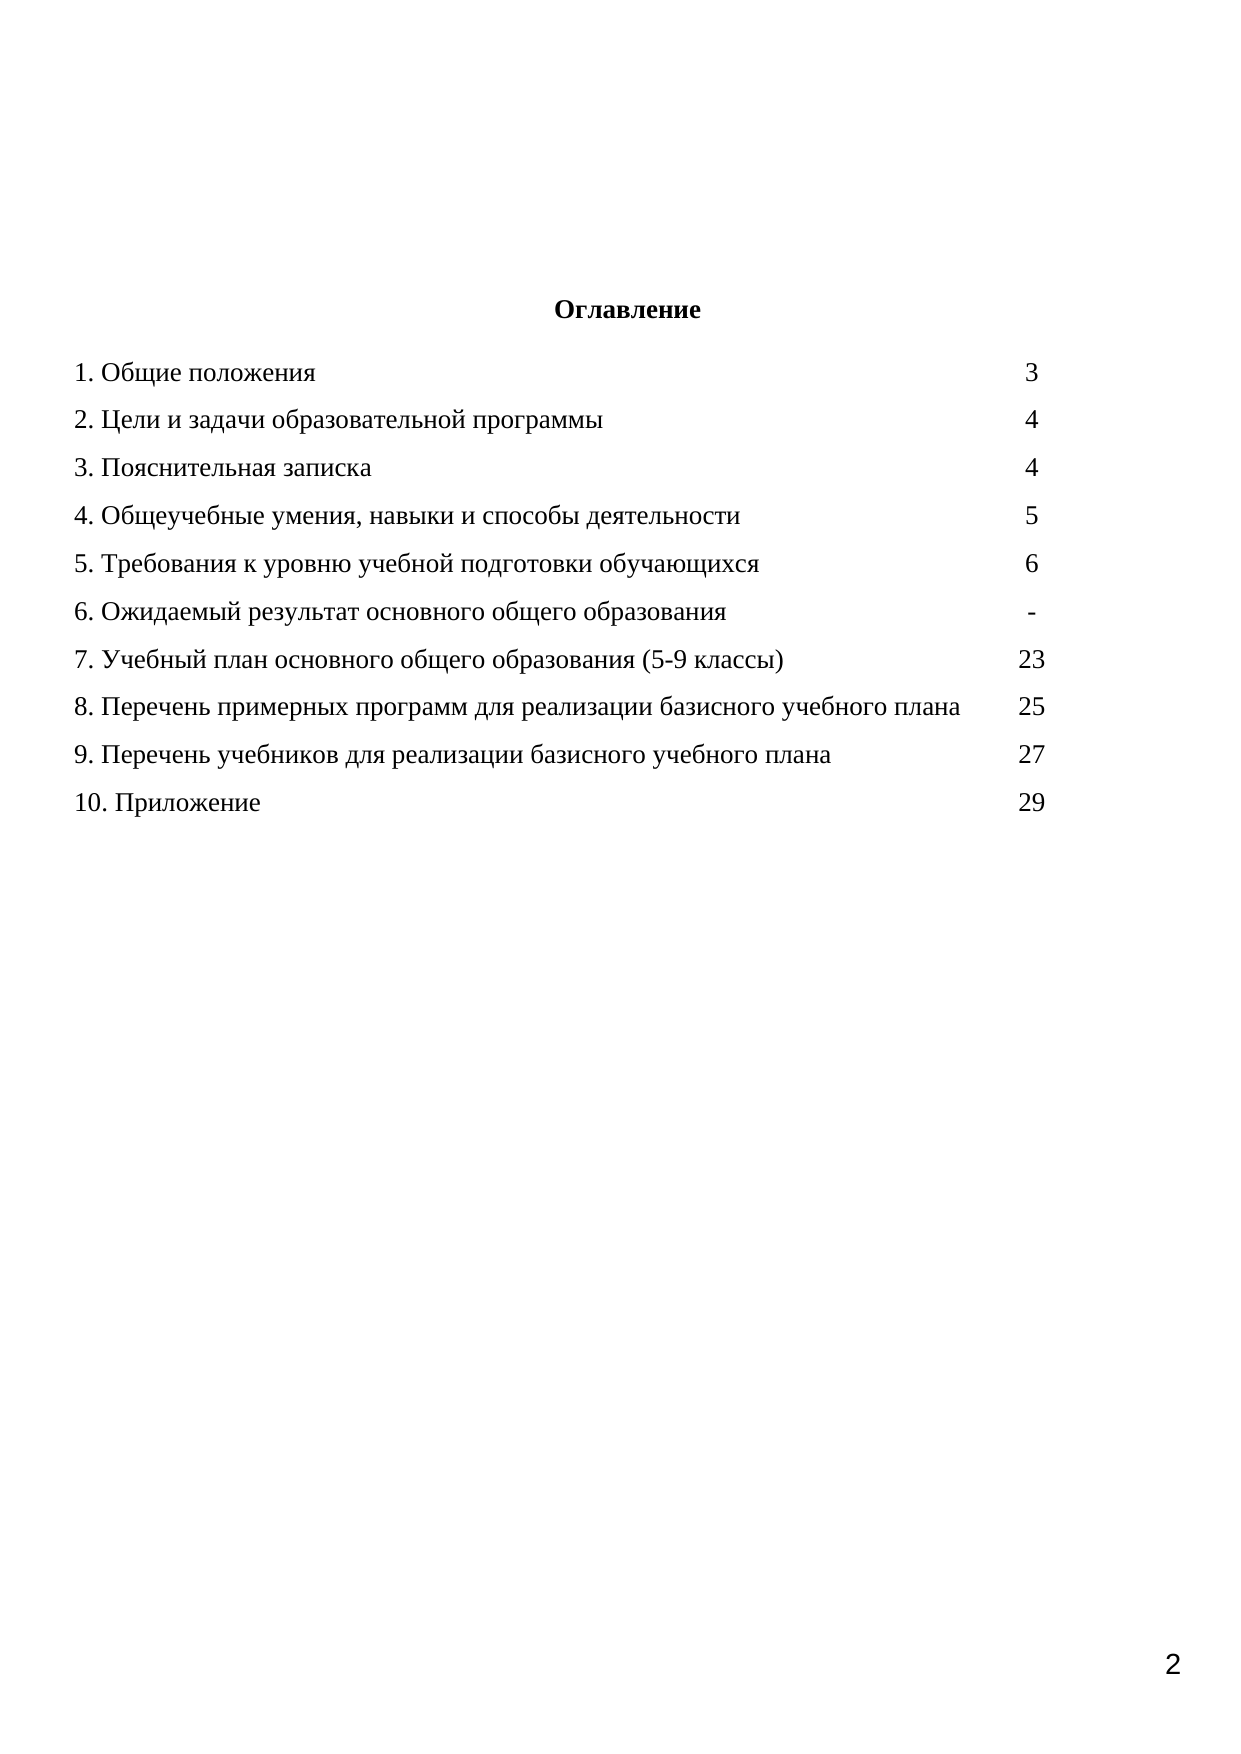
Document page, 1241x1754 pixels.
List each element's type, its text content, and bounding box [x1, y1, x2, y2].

table_cell 6 [974, 547, 1089, 595]
table_cell 4 [974, 404, 1089, 451]
text Оглавление [74, 293, 1181, 325]
table_cell 5. Требования к уровню учебной подготовки обучающихся [63, 547, 974, 595]
table_cell 6. Ожидаемый результат основного общего образования [63, 595, 974, 643]
table_cell 7. Учебный план основного общего образования (5-9 классы) [63, 643, 974, 691]
table_cell 5 [974, 499, 1089, 547]
table_cell 4 [974, 451, 1089, 499]
table_cell 27 [974, 738, 1089, 786]
table_cell 25 [974, 691, 1089, 738]
table_cell 9. Перечень учебников для реализации базисного учебного плана [63, 738, 974, 786]
table_header 3 [974, 356, 1089, 404]
table_cell 4. Общеучебные умения, навыки и способы деятельности [63, 499, 974, 547]
table_cell 3. Пояснительная записка [63, 451, 974, 499]
table_cell 29 [974, 786, 1089, 834]
table_cell 2. Цели и задачи образовательной программы [63, 404, 974, 451]
table_cell 8. Перечень примерных программ для реализации базисного учебного плана [63, 691, 974, 738]
table_header 1. Общие положения [63, 356, 974, 404]
table_cell 23 [974, 643, 1089, 691]
table_cell - [974, 595, 1089, 643]
table_cell 10. Приложение [63, 786, 974, 834]
